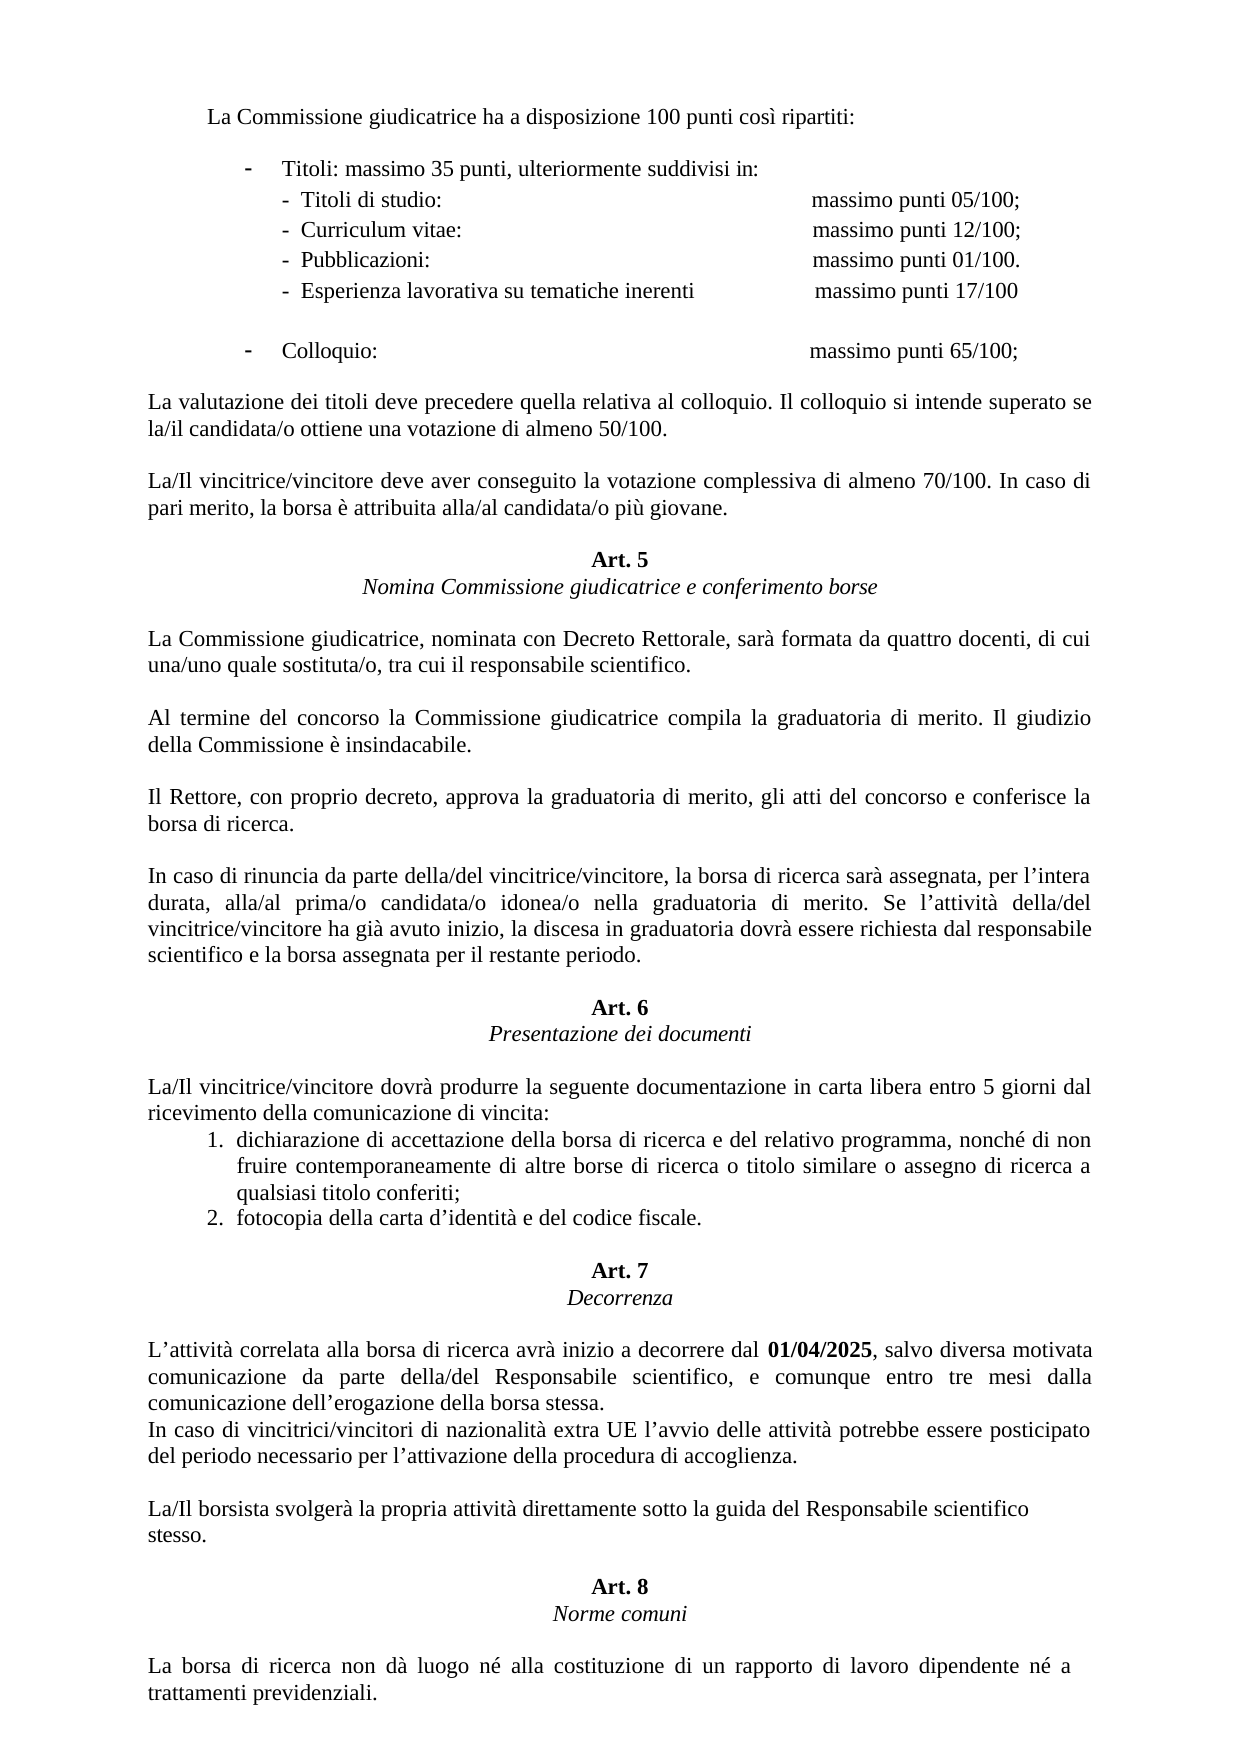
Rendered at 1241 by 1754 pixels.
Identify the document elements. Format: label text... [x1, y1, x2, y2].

list Colloquio: massimo punti 65/100; [244, 337, 1107, 364]
text La/Il borsista svolgerà la propria attività direttamente sotto la guida del Responsabile scientifico stesso. [148, 1495, 1081, 1547]
text La borsa di ricerca non dà luogo né alla costituzione di un rapporto di lavoro dipendente né a trattamenti previdenziali. [148, 1653, 1107, 1705]
list Esperienza lavorativa su tematiche inerenti massimo punti 17/100 [282, 277, 1107, 303]
text La/Il vincitrice/vincitore dovrà produrre la seguente documentazione in carta libera entro 5 giorni dal ricevimento della comunicazione di vincita: [148, 1073, 1093, 1126]
subtitle Art. 8 [133, 1574, 1107, 1600]
text Decorrenza [133, 1284, 1107, 1310]
text Nomina Commissione giudicatrice e conferimento borse [197, 573, 1043, 599]
list fotocopia della carta d’identità e del codice fiscale. [207, 1205, 1107, 1231]
text Norme comuni [133, 1600, 1107, 1626]
text La Commissione giudicatrice, nominata con Decreto Rettorale, sarà formata da quattro docenti, di cui una/uno quale sostituta/o, tra cui il responsabile scientifico. [148, 625, 1092, 678]
subtitle Art. 6 [133, 994, 1107, 1020]
text In caso di vincitrici/vincitori di nazionalità extra UE l’avvio delle attività potrebbe essere posticipato del periodo necessario per l’attivazione della procedura di accoglienza. [148, 1416, 1093, 1468]
text Il Rettore, con proprio decreto, approva la graduatoria di merito, gli atti del concorso e conferisce la borsa di ricerca. [148, 783, 1093, 836]
text La Commissione giudicatrice ha a disposizione 100 punti così ripartiti: [207, 103, 1107, 129]
list Pubblicazioni: massimo punti 01/100. [282, 246, 1107, 273]
list Titoli di studio: massimo punti 05/100; [282, 186, 1107, 212]
list Curriculum vitae: massimo punti 12/100; [282, 216, 1107, 242]
subtitle Art. 7 [133, 1257, 1107, 1284]
subtitle Art. 5 [133, 546, 1107, 573]
list dichiarazione di accettazione della borsa di ricerca e del relativo programma, nonché di non fruire contemporaneamente di altre borse di ricerca o titolo similare o assegno di ricerca a qualsiasi titolo conferiti; [207, 1126, 1093, 1205]
text L’attività correlata alla borsa di ricerca avrà inizio a decorrere dal 01/04/2025, salvo diversa motivata comunicazione da parte della/del Responsabile scientifico, e comunque entro tre mesi dalla comunicazione dell’erogazione della borsa stessa. [148, 1337, 1093, 1416]
list Titoli: massimo 35 punti, ulteriormente suddivisi in: [244, 156, 1107, 182]
text Al termine del concorso la Commissione giudicatrice compila la graduatoria di merito. Il giudizio della Commissione è insindacabile. [148, 704, 1093, 757]
text La/Il vincitrice/vincitore deve aver conseguito la votazione complessiva di almeno 70/100. In caso di pari merito, la borsa è attribuita alla/al candidata/o più giovane. [148, 467, 1093, 520]
text In caso di rinuncia da parte della/del vincitrice/vincitore, la borsa di ricerca sarà assegnata, per l’intera durata, alla/al prima/o candidata/o idonea/o nella graduatoria di merito. Se l’attività della/del vincitrice/vincitore ha già avuto inizio, la discesa in graduatoria dovrà essere richiesta dal responsabile scientifico e la borsa assegnata per il restante periodo. [148, 862, 1093, 968]
text Presentazione dei documenti [197, 1020, 1043, 1047]
text La valutazione dei titoli deve precedere quella relativa al colloquio. Il colloquio si intende superato se la/il candidata/o ottiene una votazione di almeno 50/100. [148, 388, 1093, 441]
